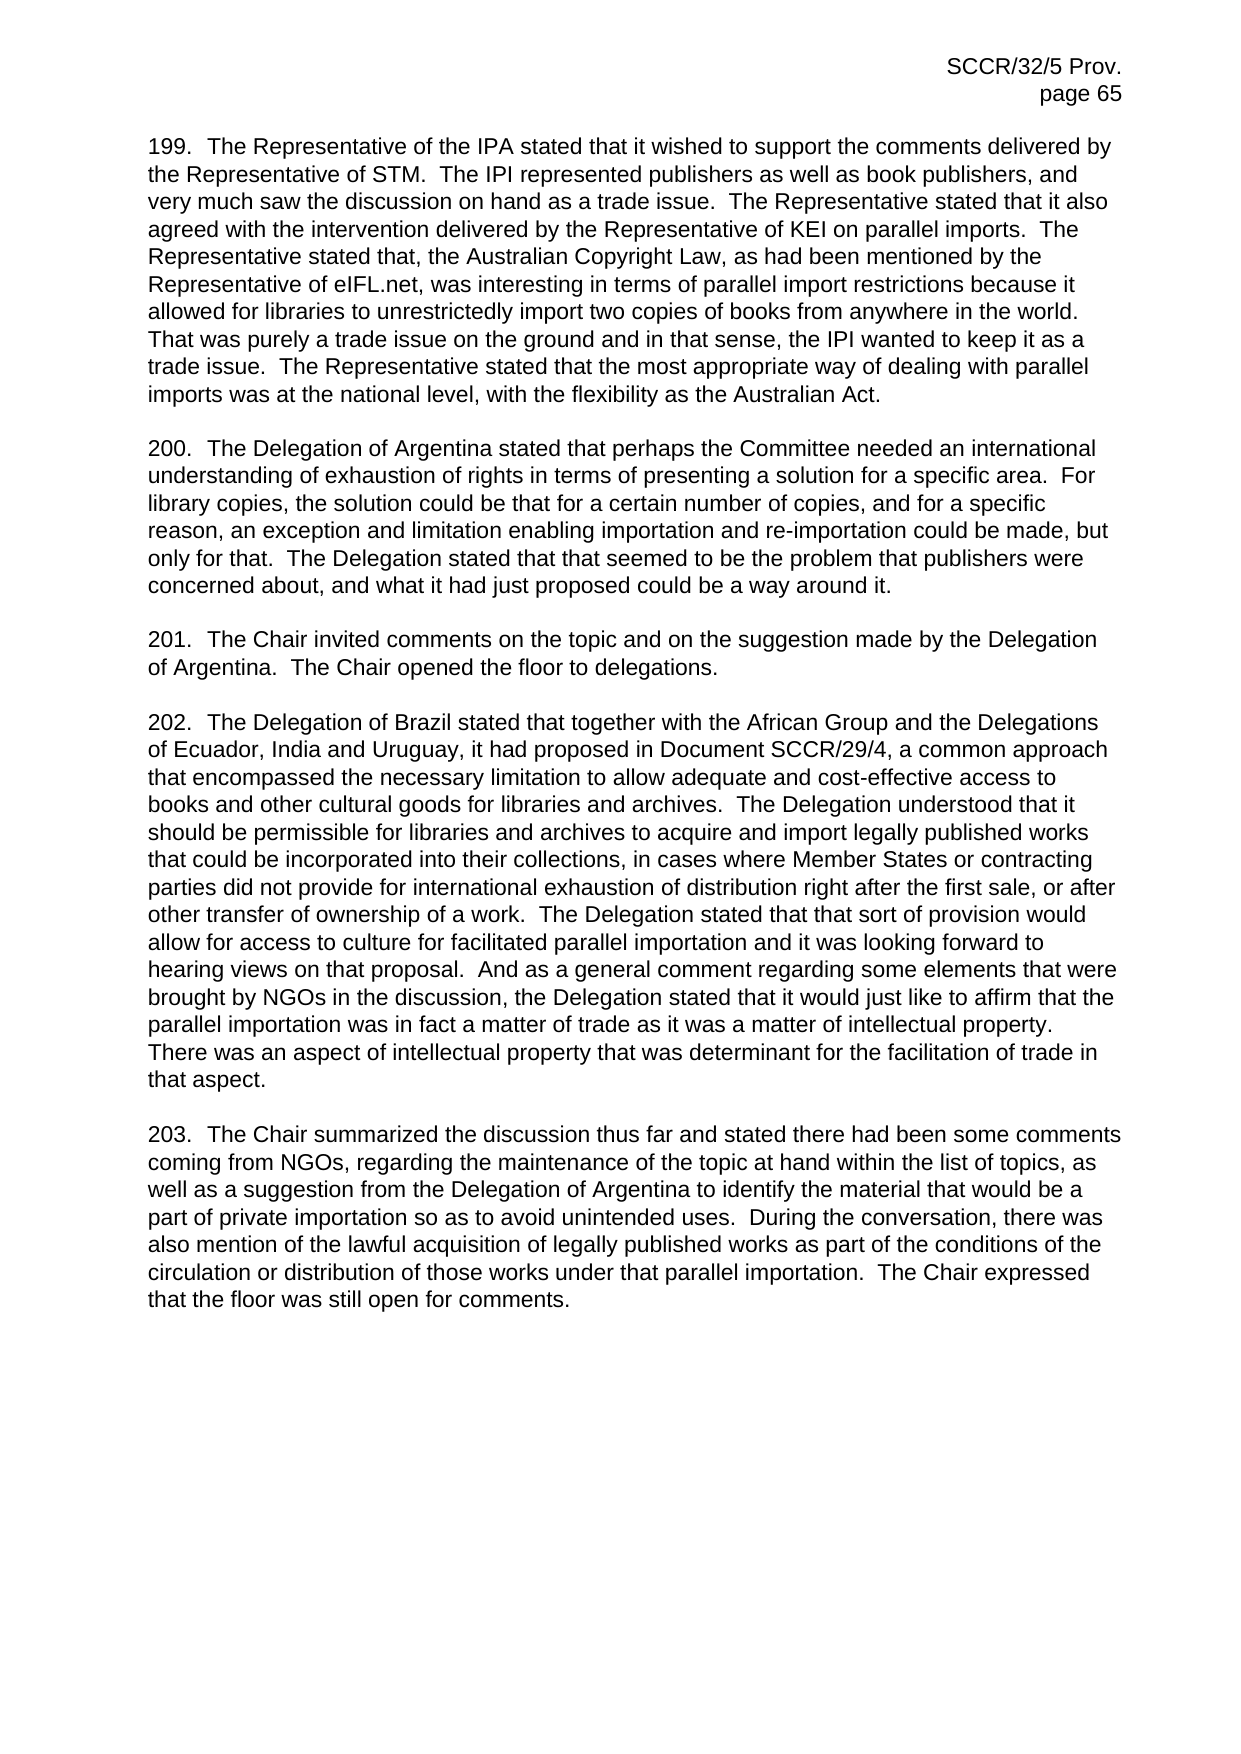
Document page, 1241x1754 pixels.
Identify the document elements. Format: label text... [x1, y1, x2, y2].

list The Chair invited comments on the topic and on the suggestion made by the Delegation of Argentina. The Chair opened the floor to delegations. [148, 625, 1122, 680]
list The Delegation of Argentina stated that perhaps the Committee needed an international understanding of exhaustion of rights in terms of presenting a solution for a specific area. For library copies, the solution could be that for a certain number of copies, and for a specific reason, an exception and limitation enabling importation and re-importation could be made, but only for that. The Delegation stated that that seemed to be the problem that publishers were concerned about, and what it had just proposed could be a way around it. [148, 433, 1122, 598]
list The Delegation of Brazil stated that together with the African Group and the Delegations of Ecuador, India and Uruguay, it had proposed in Document SCCR/29/4, a common approach that encompassed the necessary limitation to allow adequate and cost-effective access to books and other cultural goods for libraries and archives. The Delegation understood that it should be permissible for libraries and archives to acquire and import legally published works that could be incorporated into their collections, in cases where Member States or contracting parties did not provide for international exhaustion of distribution right after the first sale, or after other transfer of ownership of a work. The Delegation stated that that sort of provision would allow for access to culture for facilitated parallel importation and it was looking forward to hearing views on that proposal. And as a general comment regarding some elements that were brought by NGOs in the discussion, the Delegation stated that it would just like to affirm that the parallel importation was in fact a matter of trade as it was a matter of intellectual property. There was an aspect of intellectual property that was determinant for the facilitation of trade in that aspect. [148, 707, 1122, 1092]
list The Chair summarized the discussion thus far and stated there had been some comments coming from NGOs, regarding the maintenance of the topic at hand within the list of topics, as well as a suggestion from the Delegation of Argentina to identify the material that would be a part of private importation so as to avoid unintended uses. During the conversation, there was also mention of the lawful acquisition of legally published works as part of the conditions of the circulation or distribution of those works under that parallel importation. The Chair expressed that the floor was still open for comments. [148, 1120, 1122, 1312]
list The Representative of the IPA stated that it wished to support the comments delivered by the Representative of STM. The IPI represented publishers as well as book publishers, and very much saw the discussion on hand as a trade issue. The Representative stated that it also agreed with the intervention delivered by the Representative of KEI on parallel imports. The Representative stated that, the Australian Copyright Law, as had been mentioned by the Representative of eIFL.net, was interesting in terms of parallel import restrictions because it allowed for libraries to unrestrictedly import two copies of books from anywhere in the world. That was purely a trade issue on the ground and in that sense, the IPI wanted to keep it as a trade issue. The Representative stated that the most appropriate way of dealing with parallel imports was at the national level, with the flexibility as the Australian Act. [148, 132, 1122, 407]
